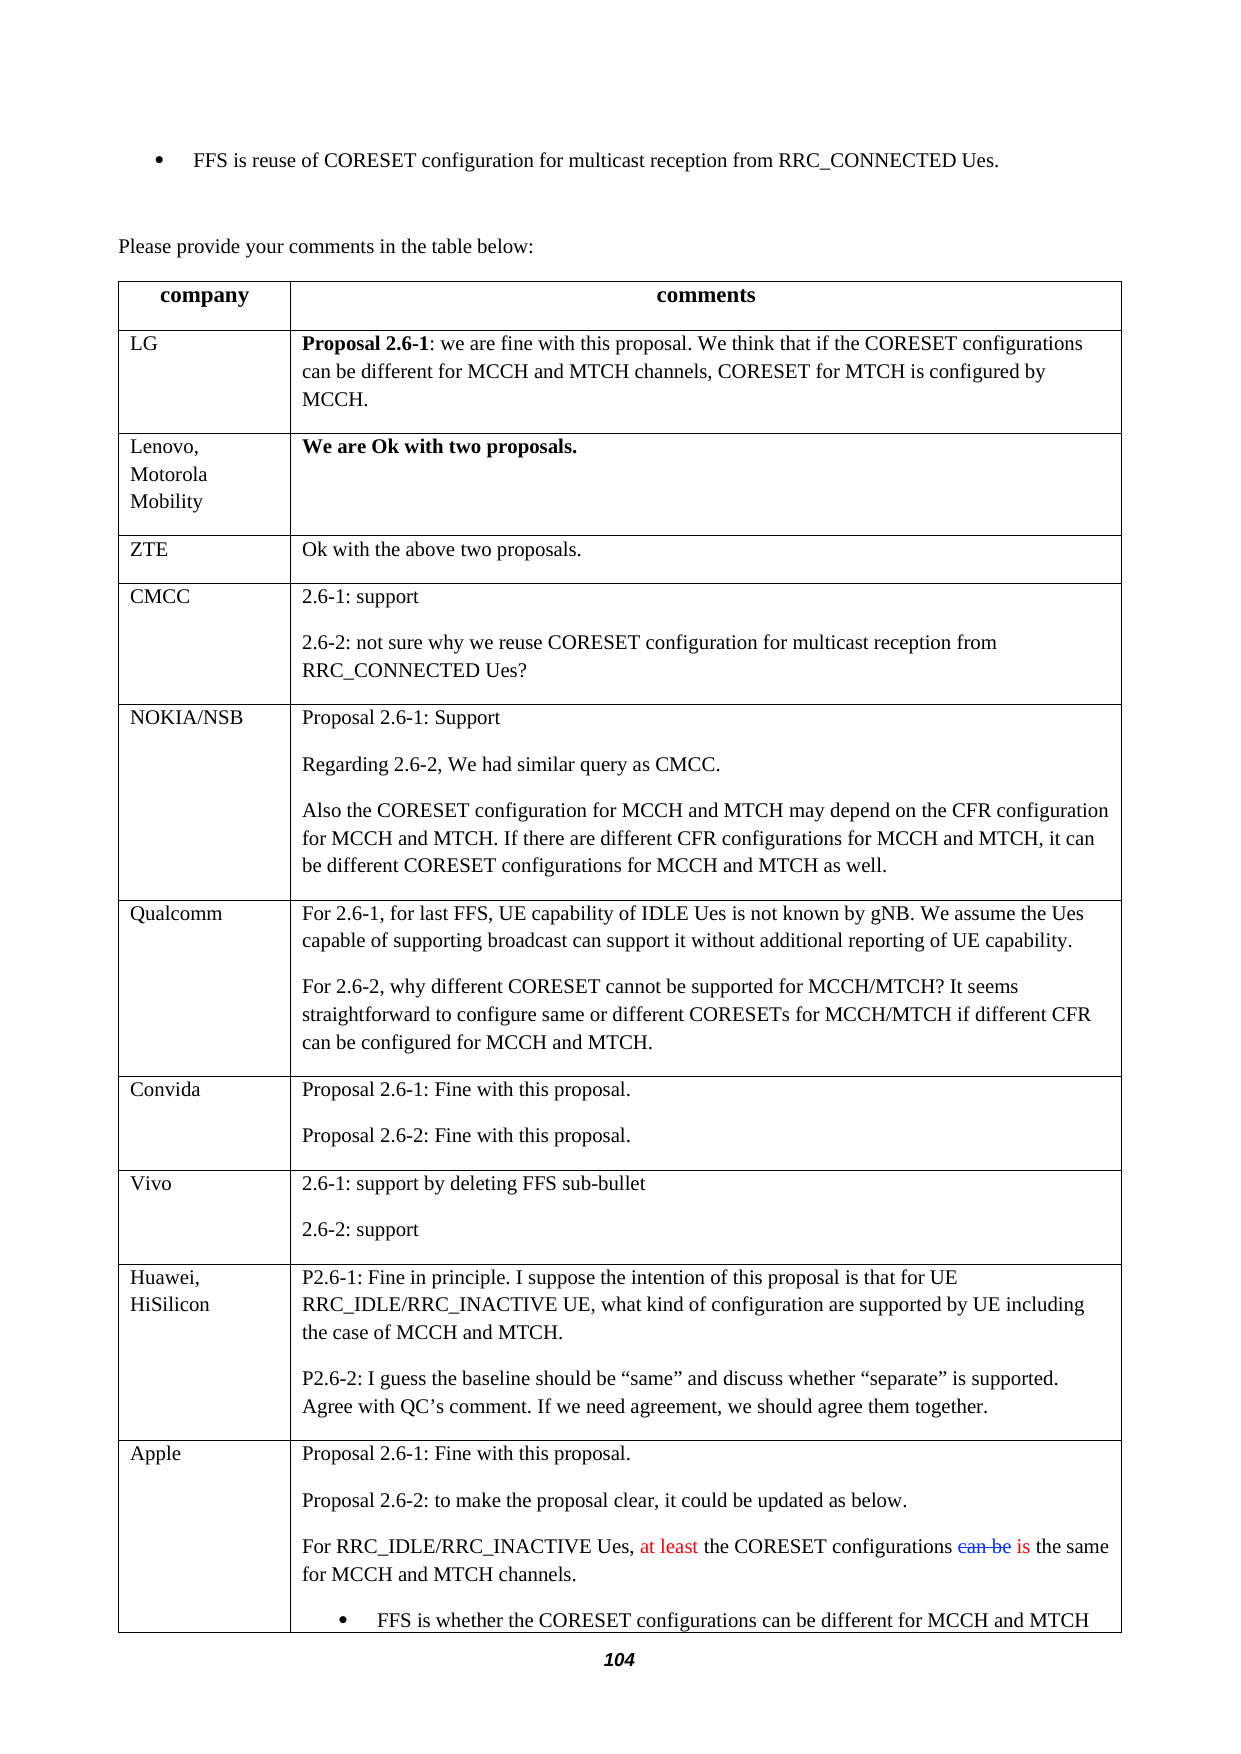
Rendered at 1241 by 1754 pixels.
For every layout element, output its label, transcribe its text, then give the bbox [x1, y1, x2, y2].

list FFS is reuse of CORESET configuration for multicast reception from RRC_CONNECTED Ues. [156, 148, 1122, 172]
table_cell CMCC [119, 584, 290, 704]
table_cell Huawei, HiSilicon [119, 1265, 290, 1440]
table_cell Proposal 2.6-1: we are fine with this proposal. We think that if the CORESET configurations can be different for MCCH and MTCH channels, CORESET for MTCH is configured by MCCH. [291, 331, 1121, 433]
table_cell ZTE [119, 536, 290, 583]
table_header comments [291, 282, 1121, 330]
table_cell Apple [119, 1441, 290, 1632]
table_cell Qualcomm [119, 901, 290, 1076]
text Please provide your comments in the table below: [118, 234, 1122, 258]
table_cell For 2.6-1, for last FFS, UE capability of IDLE Ues is not known by gNB. We assume the Ues capable of supporting broadcast can support it without additional reporting of UE capability. For 2.6-2, why different CORESET cannot be supported for MCCH/MTCH? It seems straightforward to configure same or different CORESETs for MCCH/MTCH if different CFR can be configured for MCCH and MTCH. [291, 901, 1121, 1076]
table_cell Ok with the above two proposals. [291, 536, 1121, 583]
table_cell We are Ok with two proposals. [291, 434, 1121, 535]
table_cell Proposal 2.6-1: Support Regarding 2.6-2, We had similar query as CMCC. Also the CORESET configuration for MCCH and MTCH may depend on the CFR configuration for MCCH and MTCH. If there are different CFR configurations for MCCH and MTCH, it can be different CORESET configurations for MCCH and MTCH as well. [291, 705, 1121, 899]
table_cell Convida [119, 1077, 290, 1170]
table_cell 2.6-1: support 2.6-2: not sure why we reuse CORESET configuration for multicast reception from RRC_CONNECTED Ues? [291, 584, 1121, 704]
table_cell Lenovo, Motorola Mobility [119, 434, 290, 535]
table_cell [291, 1441, 1121, 1632]
table_cell P2.6-1: Fine in principle. I suppose the intention of this proposal is that for UE RRC_IDLE/RRC_INACTIVE UE, what kind of configuration are supported by UE including the case of MCCH and MTCH. P2.6-2: I guess the baseline should be “same” and discuss whether “separate” is supported. Agree with QC’s comment. If we need agreement, we should agree them together. [291, 1265, 1121, 1440]
table_cell 2.6-1: support by deleting FFS sub-bullet 2.6-2: support [291, 1171, 1121, 1263]
table_cell Proposal 2.6-1: Fine with this proposal. Proposal 2.6-2: Fine with this proposal. [291, 1077, 1121, 1170]
table_cell LG [119, 331, 290, 433]
table_cell NOKIA/NSB [119, 705, 290, 899]
table_cell Vivo [119, 1171, 290, 1263]
table_header company [119, 282, 290, 330]
